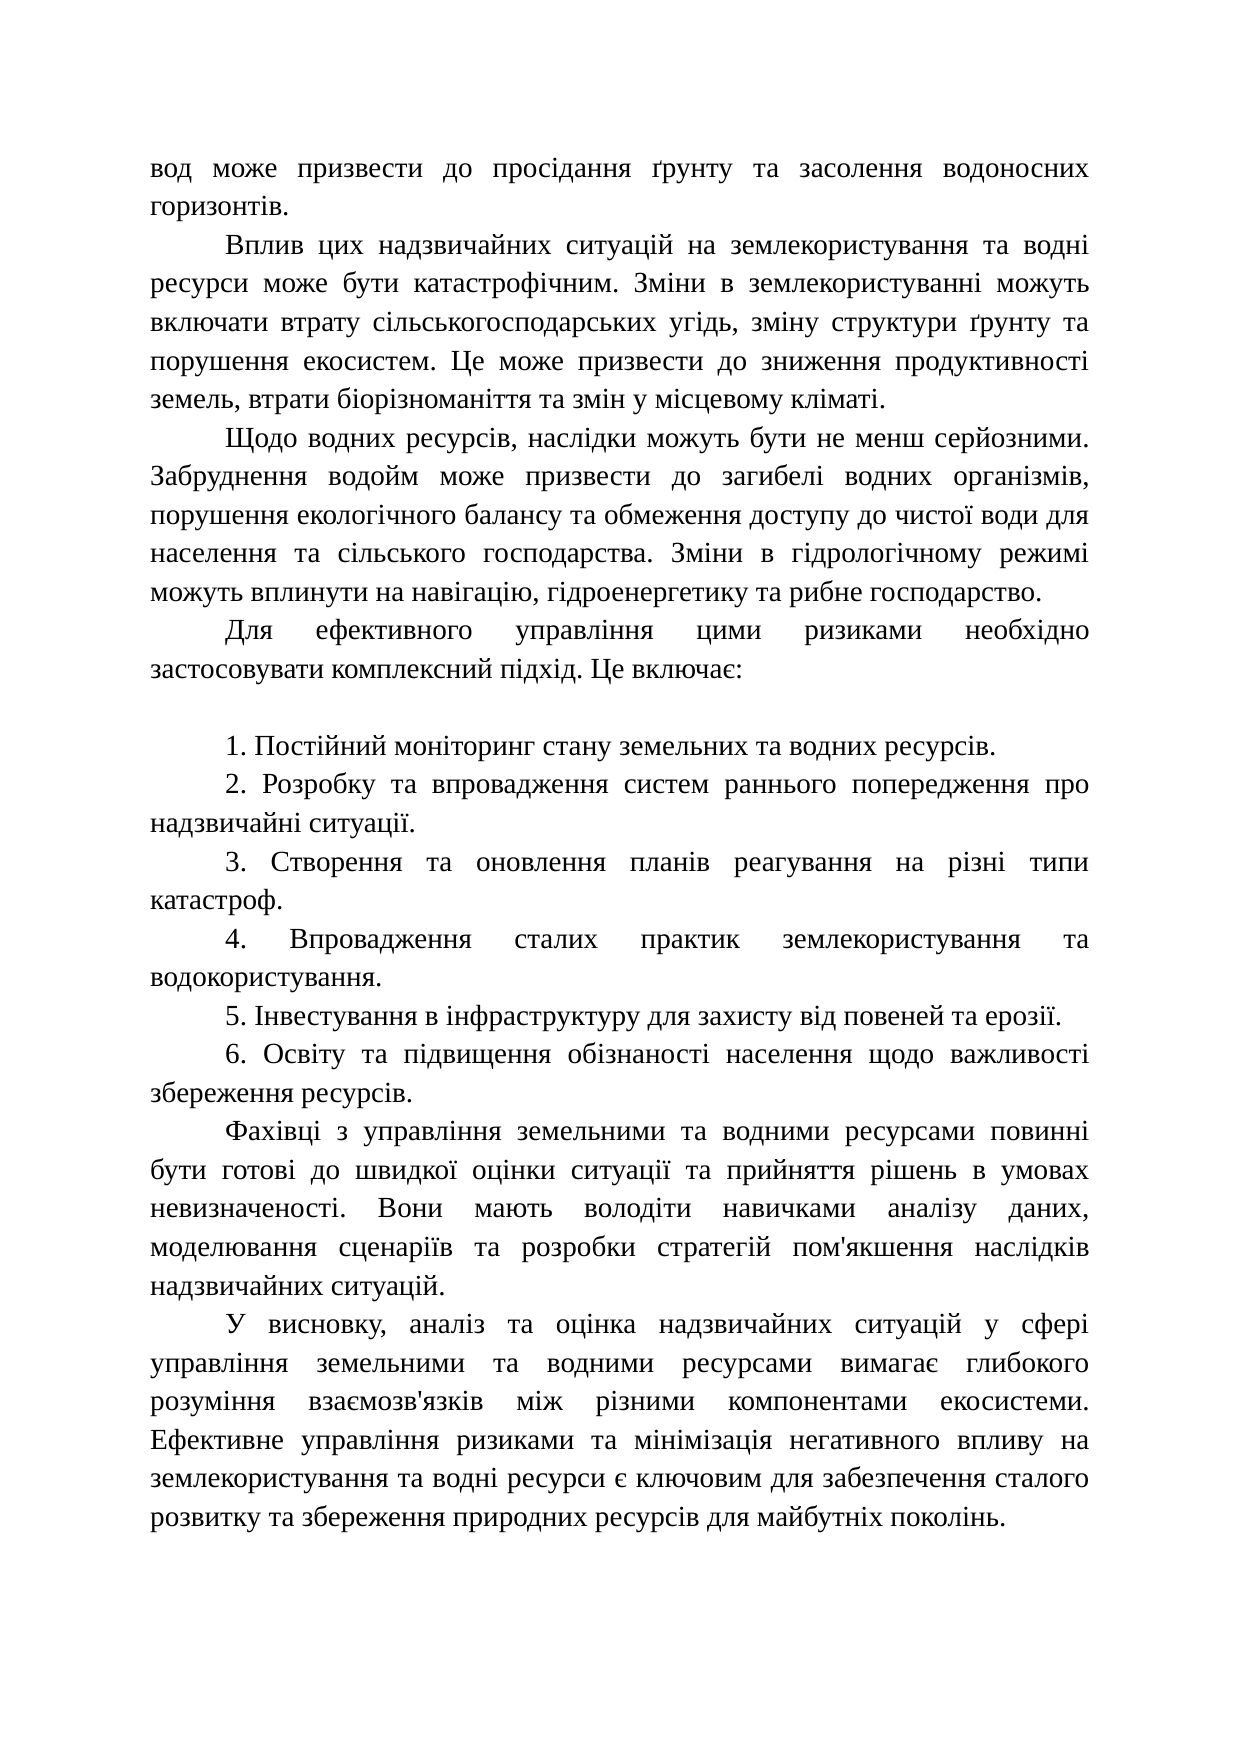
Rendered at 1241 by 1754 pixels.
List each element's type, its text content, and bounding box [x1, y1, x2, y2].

text 1. Постійний моніторинг стану земельних та водних ресурсів. [150, 728, 1090, 762]
text Вплив цих надзвичайних ситуацій на землекористування та водні ресурси може бути катастрофічним. Зміни в землекористуванні можуть включати втрату сільськогосподарських угідь, зміну структури ґрунту та порушення екосистем. Це може призвести до зниження продуктивності земель, втрати біорізноманіття та змін у місцевому кліматі. [150, 227, 1090, 415]
text Щодо водних ресурсів, наслідки можуть бути не менш серйозними. Забруднення водойм може призвести до загибелі водних організмів, порушення екологічного балансу та обмеження доступу до чистої води для населення та сільського господарства. Зміни в гідрологічному режимі можуть вплинути на навігацію, гідроенергетику та рибне господарство. [150, 420, 1090, 607]
text Для ефективного управління цими ризиками необхідно застосовувати комплексний підхід. Це включає: [150, 612, 1090, 684]
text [150, 150, 1090, 222]
text Фахівці з управління земельними та водними ресурсами повинні бути готові до швидкої оцінки ситуації та прийняття рішень в умовах невизначеності. Вони мають володіти навичками аналізу даних, моделювання сценаріїв та розробки стратегій пом'якшення наслідків надзвичайних ситуацій. [150, 1113, 1090, 1301]
text 2. Розробку та впровадження систем раннього попередження про надзвичайні ситуації. [150, 767, 1090, 839]
text 3. Створення та оновлення планів реагування на різні типи катастроф. [150, 844, 1090, 916]
text У висновку, аналіз та оцінка надзвичайних ситуацій у сфері управління земельними та водними ресурсами вимагає глибокого розуміння взаємозв'язків між різними компонентами екосистеми. Ефективне управління ризиками та мінімізація негативного впливу на землекористування та водні ресурси є ключовим для забезпечення сталого розвитку та збереження природних ресурсів для майбутніх поколінь. [150, 1306, 1090, 1532]
text 5. Інвестування в інфраструктуру для захисту від повеней та ерозії. [150, 998, 1090, 1031]
text 6. Освіту та підвищення обізнаності населення щодо важливості збереження ресурсів. [150, 1036, 1090, 1108]
text 4. Впровадження сталих практик землекористування та водокористування. [150, 921, 1090, 993]
